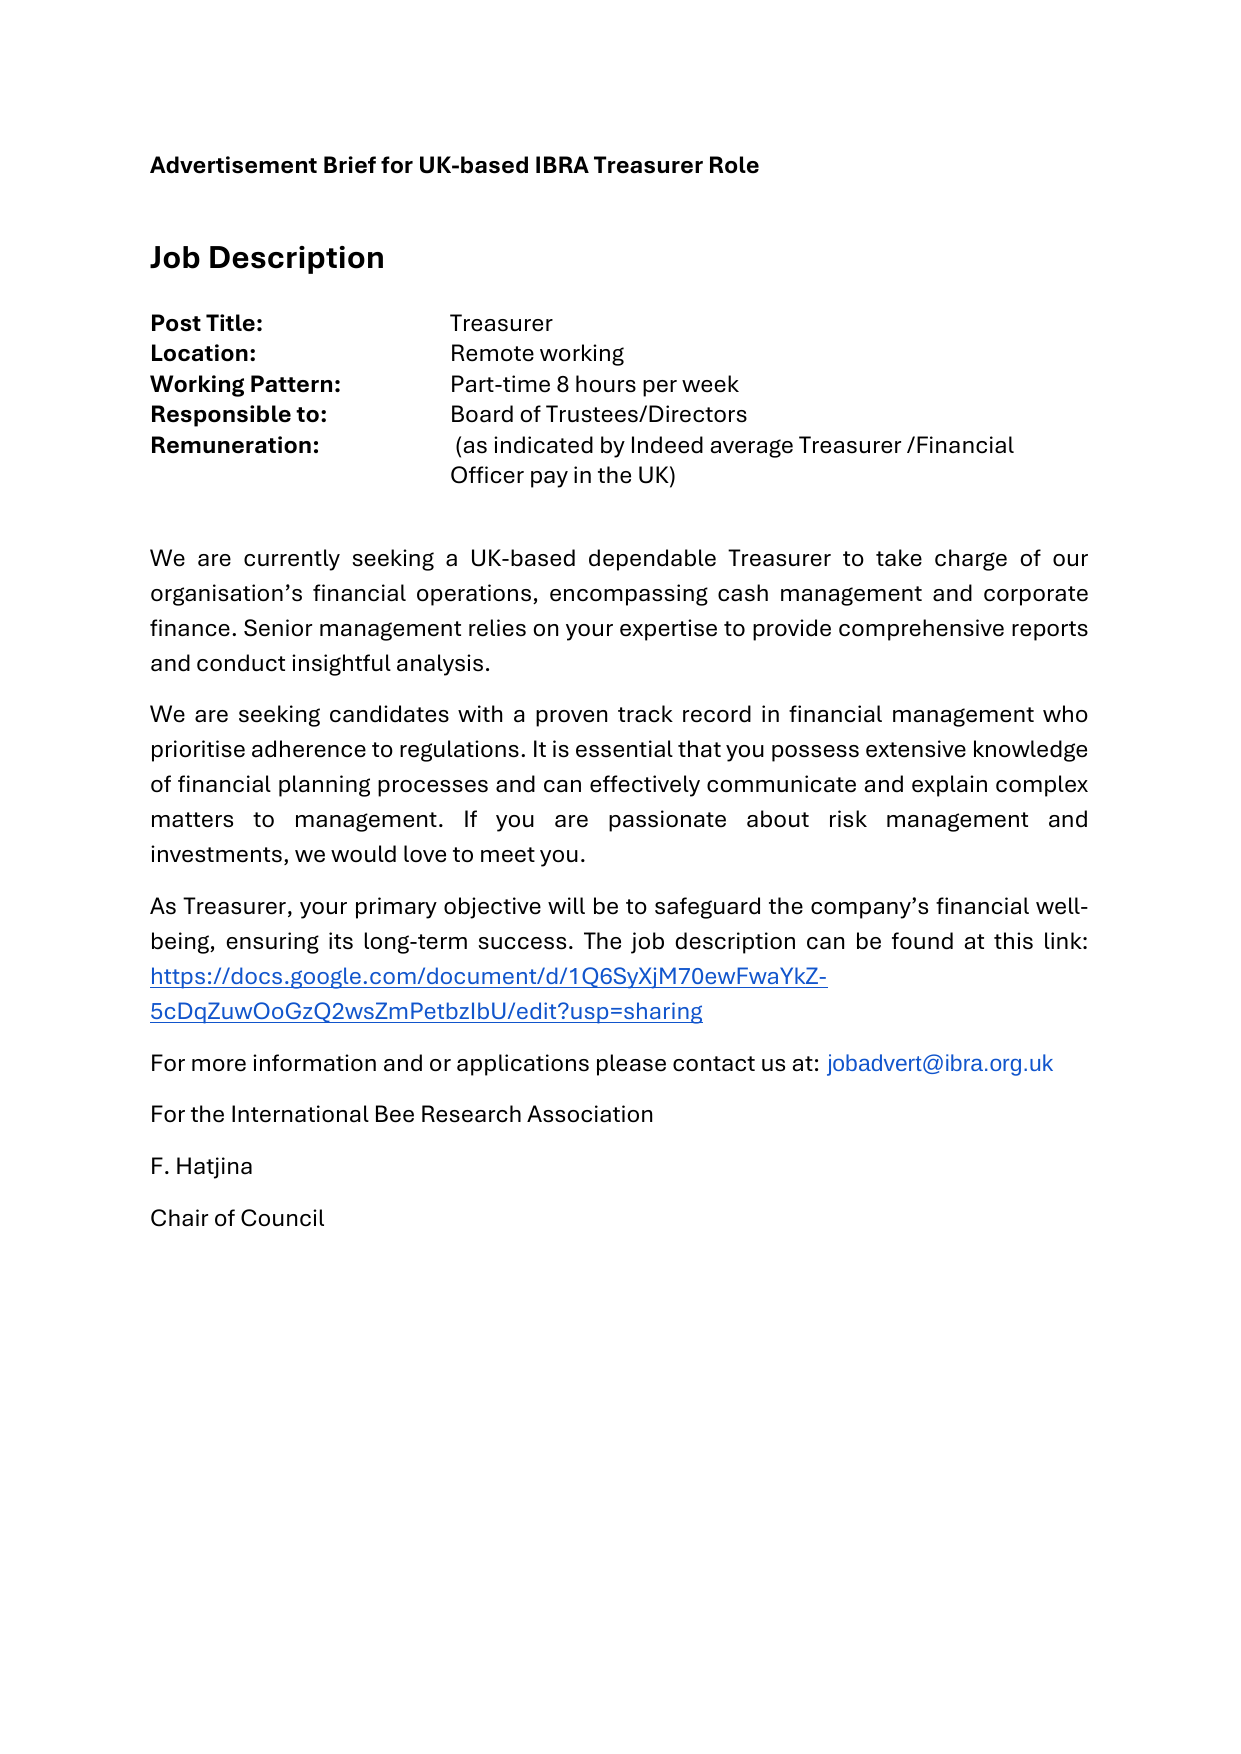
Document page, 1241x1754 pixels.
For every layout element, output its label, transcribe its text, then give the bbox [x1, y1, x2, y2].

text For the International Bee Research Association [150, 1099, 1090, 1130]
text Advertisement Brief for UK-based IBRA Treasurer Role [150, 150, 1090, 216]
text As Treasurer, your primary objective will be to safeguard the company’s financial well-being, ensuring its long-term success. The job description can be found at this link: https://docs.google.com/document/d/1Q6SyXjM70ewFwaYkZ-5cDqZuwOoGzQ2wsZmPetbzIbU/edit?usp=sharing [150, 891, 1090, 1027]
text Location: Remote working [150, 338, 1090, 369]
text Post Title: Treasurer [150, 308, 1090, 338]
text F. Hatjina [150, 1151, 1090, 1182]
text We are currently seeking a UK-based dependable Treasurer to take charge of our organisation’s financial operations, encompassing cash management and corporate finance. Senior management relies on your expertise to provide comprehensive reports and conduct insightful analysis. [150, 543, 1090, 678]
text Remuneration: (as indicated by Indeed average Treasurer /Financial Officer pay in the UK) [150, 430, 1090, 491]
text Responsible to: Board of Trustees/Directors [150, 399, 1090, 430]
text We are seeking candidates with a proven track record in financial management who prioritise adherence to regulations. It is essential that you possess extensive knowledge of financial planning processes and can effectively communicate and explain complex matters to management. If you are passionate about risk management and investments, we would love to meet you. [150, 699, 1090, 870]
text For more information and or applications please contact us at: jobadvert@ibra.org.uk [150, 1048, 1090, 1078]
text Chair of Council [150, 1203, 1090, 1233]
text Working Pattern: Part-time 8 hours per week [150, 369, 1090, 399]
text Job Description [150, 237, 1090, 277]
